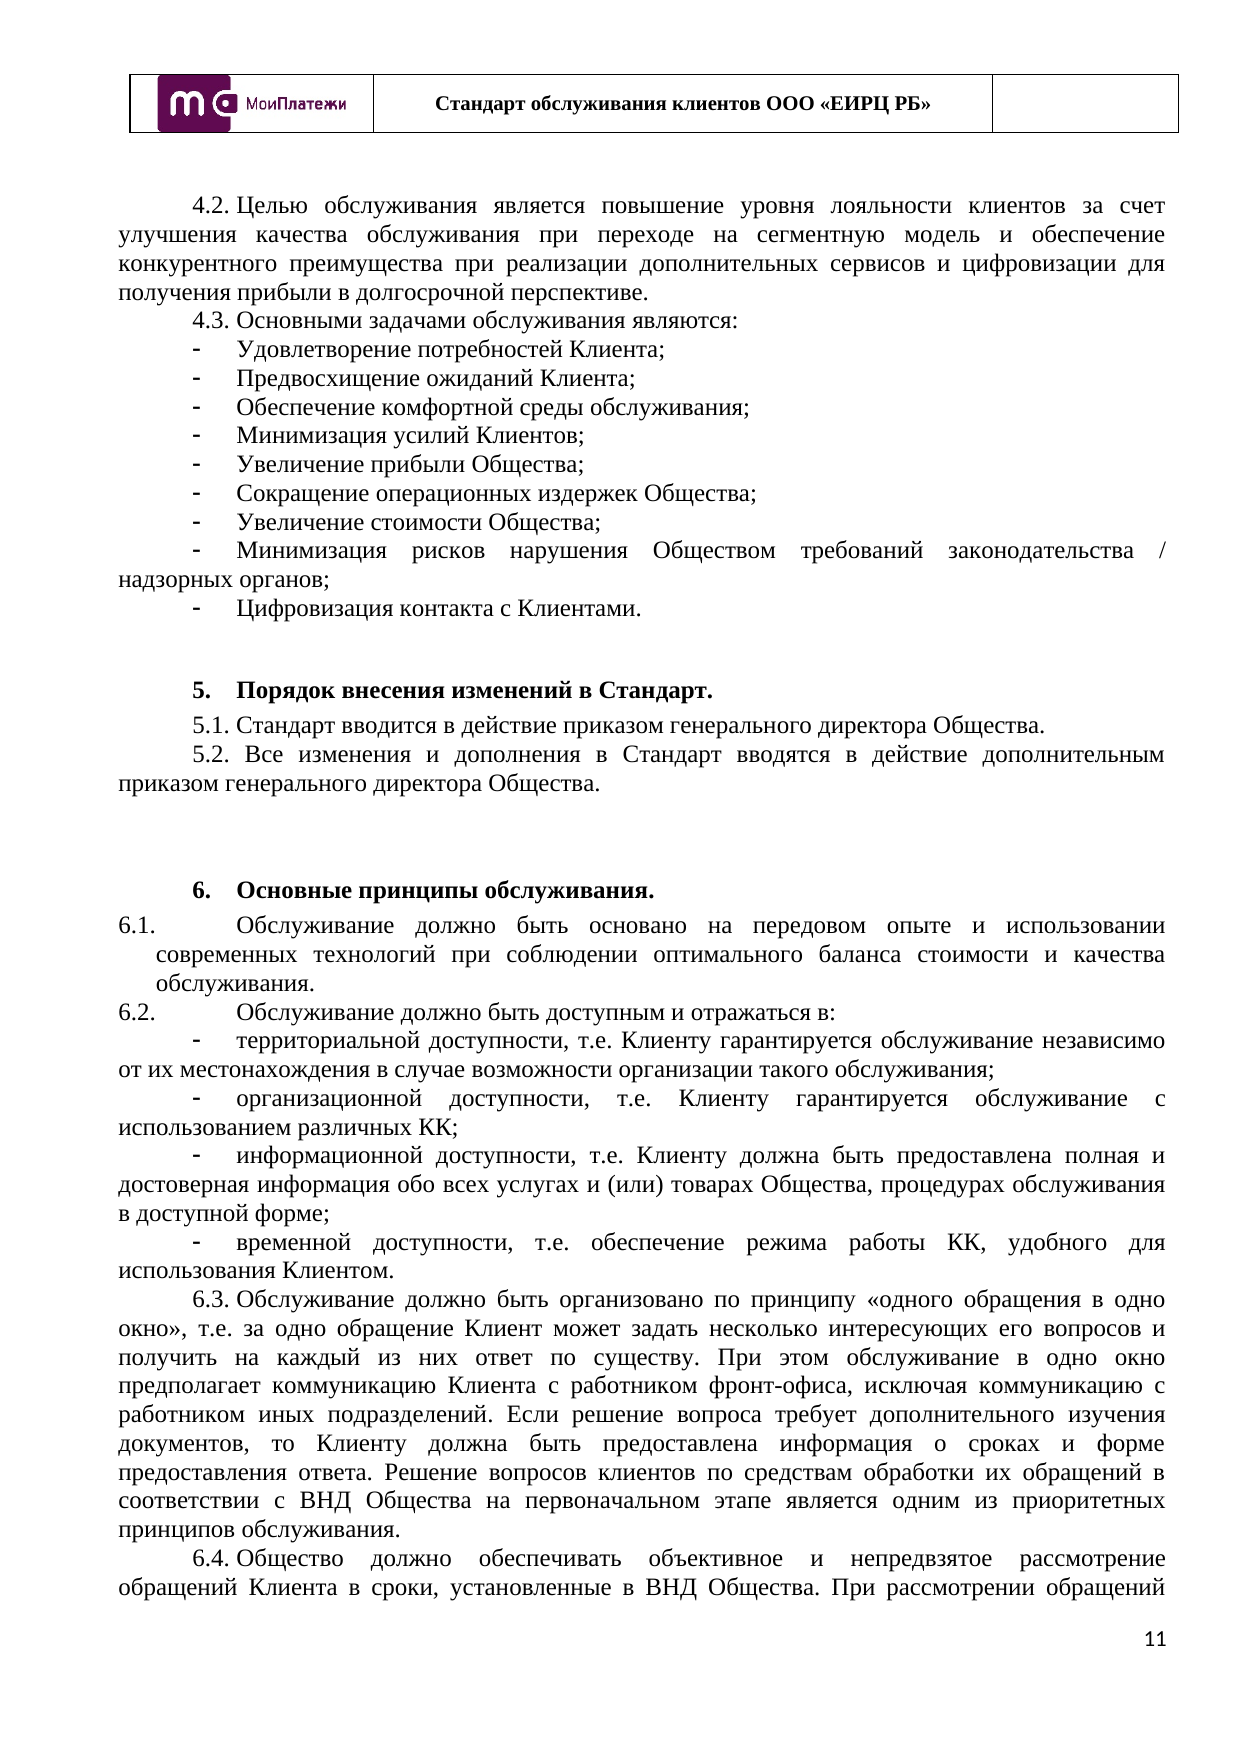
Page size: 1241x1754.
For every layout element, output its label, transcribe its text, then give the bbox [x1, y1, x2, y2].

picture [157, 75, 346, 132]
list Удовлетворение потребностей Клиента; [118, 334, 1166, 363]
list территориальной доступности, т.е. Клиенту гарантируется обслуживание независимо от их местонахождения в случае возможности организации такого обслуживания; [118, 1026, 1166, 1083]
list Минимизация усилий Клиентов; [118, 421, 1166, 449]
list организационной доступности, т.е. Клиенту гарантируется обслуживание с использованием различных КК; [118, 1083, 1166, 1141]
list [118, 1543, 1166, 1601]
list Целью обслуживания является повышение уровня лояльности клиентов за счет улучшения качества обслуживания при переходе на сегментную модель и обеспечение конкурентного преимущества при реализации дополнительных сервисов и цифровизации для получения прибыли в долгосрочной перспективе. [118, 191, 1166, 306]
list Основные принципы обслуживания. [118, 876, 1166, 904]
list Порядок внесения изменений в Стандарт. [118, 676, 1166, 704]
list Минимизация рисков нарушения Обществом требований законодательства / надзорных органов; [118, 536, 1166, 593]
list Обслуживание должно быть доступным и отражаться в: [118, 997, 1166, 1026]
list Цифровизация контакта с Клиентами. [118, 593, 1166, 622]
list Увеличение стоимости Общества; [118, 507, 1166, 536]
list Обеспечение комфортной среды обслуживания; [118, 392, 1166, 421]
list 5.1. Стандарт вводится в действие приказом генерального директора Общества. [118, 711, 1166, 739]
list Предвосхищение ожиданий Клиента; [118, 363, 1166, 392]
list Увеличение прибыли Общества; [118, 449, 1166, 478]
list Основными задачами обслуживания являются: [118, 306, 1166, 334]
list Обслуживание должно быть организовано по принципу «одного обращения в одно окно», т.е. за одно обращение Клиент может задать несколько интересующих его вопросов и получить на каждый из них ответ по существу. При этом обслуживание в одно окно предполагает коммуникацию Клиента с работником фронт-офиса, исключая коммуникацию с работником иных подразделений. Если решение вопроса требует дополнительного изучения документов, то Клиенту должна быть предоставлена информация о сроках и форме предоставления ответа. Решение вопросов клиентов по средствам обработки их обращений в соответствии с ВНД Общества на первоначальном этапе является одним из приоритетных принципов обслуживания. [118, 1284, 1166, 1543]
list временной доступности, т.е. обеспечение режима работы КК, удобного для использования Клиентом. [118, 1227, 1166, 1284]
list Сокращение операционных издержек Общества; [118, 478, 1166, 507]
list Обслуживание должно быть основано на передовом опыте и использовании современных технологий при соблюдении оптимального баланса стоимости и качества обслуживания. [118, 911, 1166, 997]
list 5.2. Все изменения и дополнения в Стандарт вводятся в действие дополнительным приказом генерального директора Общества. [118, 739, 1166, 797]
list информационной доступности, т.е. Клиенту должна быть предоставлена полная и достоверная информация обо всех услугах и (или) товарах Общества, процедурах обслуживания в доступной форме; [118, 1141, 1166, 1227]
